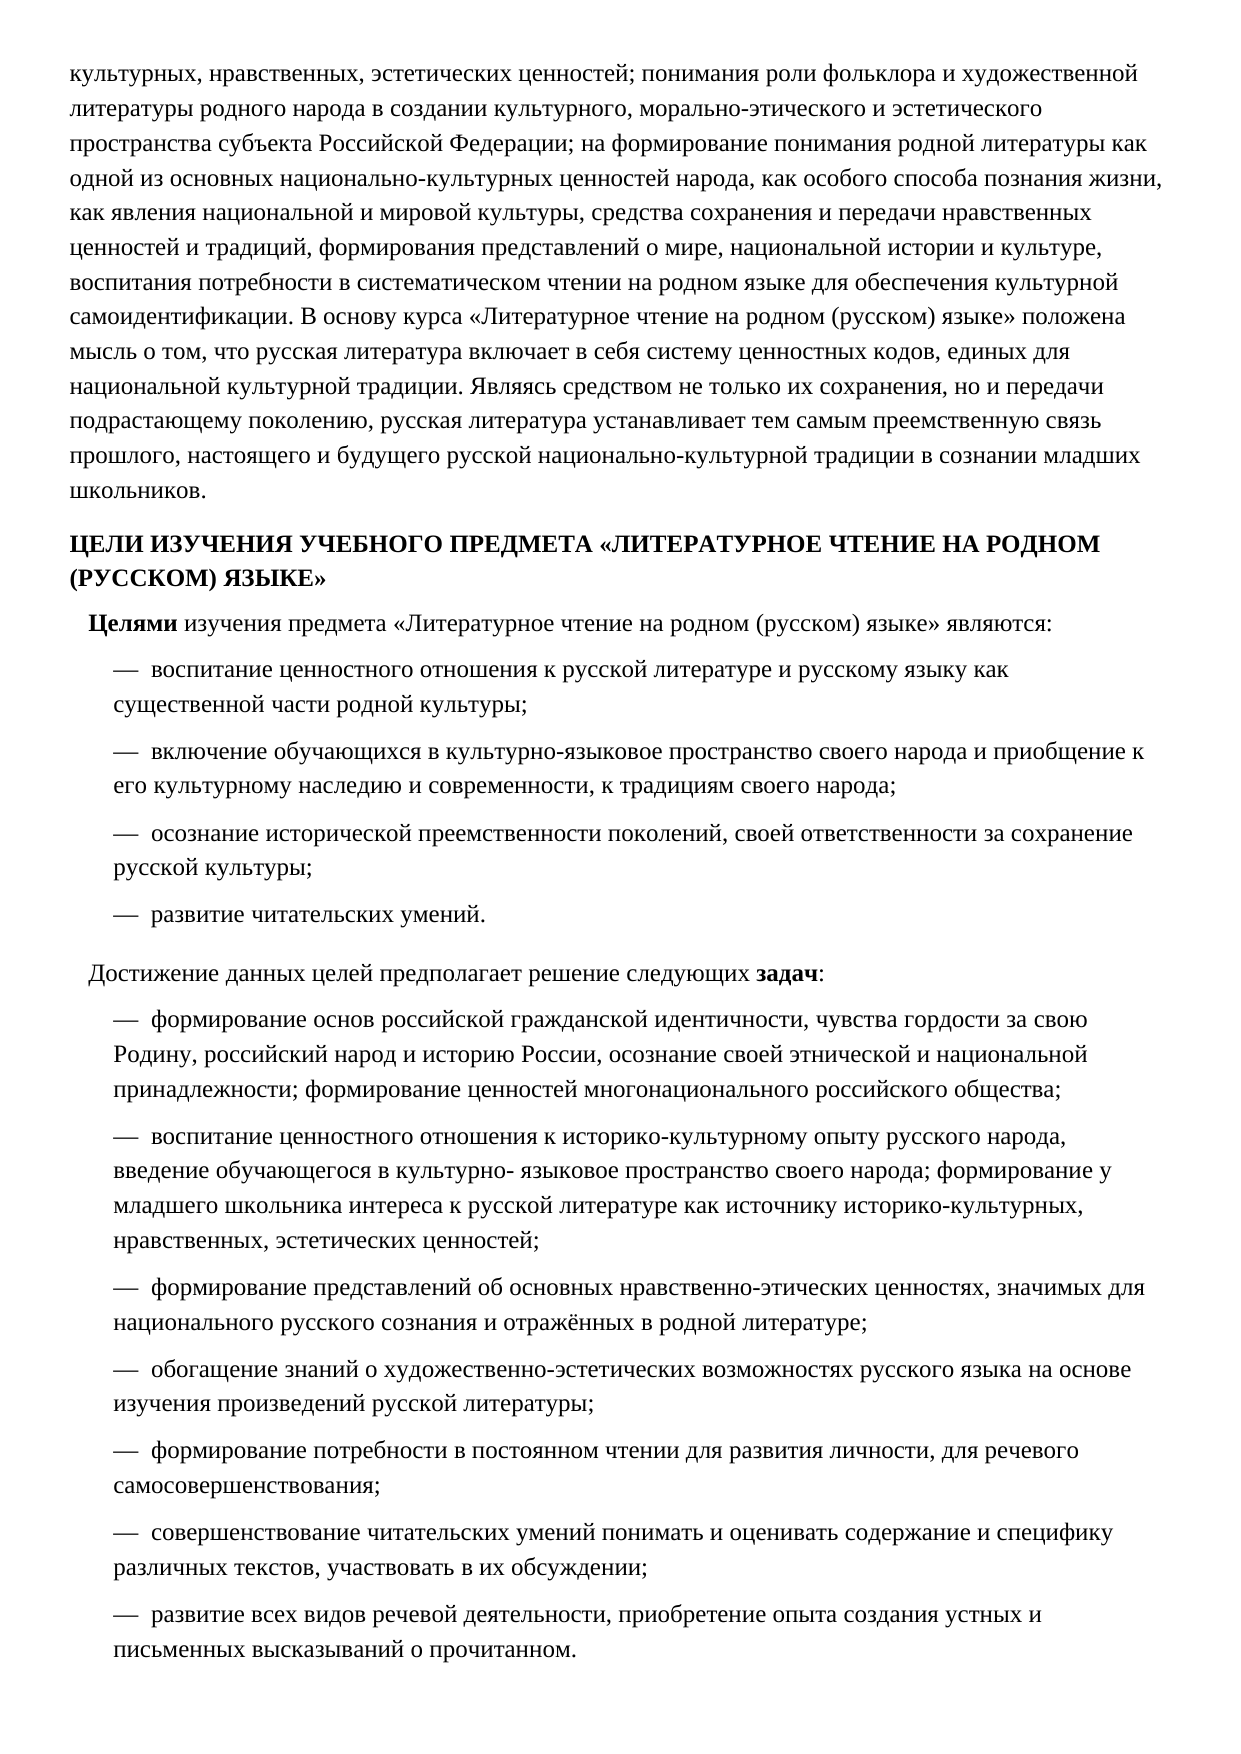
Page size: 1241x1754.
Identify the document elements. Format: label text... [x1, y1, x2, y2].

list воспитание ценностного отношения к историко-культурному опыту русского народа, введение обучающегося в культурно- языковое пространство своего народа; формирование у младшего школьника интереса к русской литературе как источнику историко-культурных, нравственных, эстетических ценностей; [113, 1121, 1113, 1254]
list осознание исторической преемственности поколений, своей ответственности за сохранение русской культуры; [113, 818, 1134, 881]
subtitle ЦЕЛИ ИЗУЧЕНИЯ УЧЕБНОГО ПРЕДМЕТА «ЛИТЕРАТУРНОЕ ЧТЕНИЕ НА РОДНОМ (РУССКОМ) ЯЗЫКЕ» [69, 529, 1182, 592]
list воспитание ценностного отношения к русской литературе и русскому языку как существенной части родной культуры; [113, 654, 1010, 718]
list развитие всех видов речевой деятельности, приобретение опыта создания устных и письменных высказываний о прочитанном. [113, 1599, 1043, 1662]
list включение обучающихся в культурно-языковое пространство своего народа и приобщение к его культурному наследию и современности, к традициям своего народа; [113, 736, 1145, 799]
list формирование потребности в постоянном чтении для развития личности, для речевого самосовершенствования; [113, 1435, 1080, 1499]
text культурных, нравственных, эстетических ценностей; понимания роли фольклора и художественной литературы родного народа в создании культурного, морально-этического и эстетического пространства субъекта Российской Федерации; на формирование понимания родной литературы как одной из основных национально-культурных ценностей народа, как особого способа познания жизни, как явления национальной и мировой культуры, средства сохранения и передачи нравственных ценностей и традиций, формирования представлений о мире, национальной истории и культуре, воспитания потребности в систематическом чтении на родном языке для обеспечения культурной самоидентификации. В основу курса «Литературное чтение на родном (русском) языке» положена мысль о том, что русская литература включает в себя систему ценностных кодов, единых для национальной культурной традиции. Являясь средством не только их сохранения, но и передачи подрастающему поколению, русская литература устанавливает тем самым преемственную связь прошлого, настоящего и будущего русской национально-культурной традиции в сознании младших школьников. [69, 58, 1165, 503]
list формирование основ российской гражданской идентичности, чувства гордости за свою Родину, российский народ и историю России, осознание своей этнической и национальной принадлежности; формирование ценностей многонационального российского общества; [113, 1004, 1089, 1103]
list обогащение знаний о художественно-эстетических возможностях русского языка на основе изучения произведений русской литературы; [113, 1354, 1132, 1417]
text Целями изучения предмета «Литературное чтение на родном (русском) языке» являются: [88, 608, 1182, 637]
list развитие читательских умений. [113, 899, 1182, 928]
text Достижение данных целей предполагает решение следующих задач: [88, 958, 1182, 987]
list формирование представлений об основных нравственно-этических ценностях, значимых для национального русского сознания и отражённых в родной литературе; [113, 1272, 1146, 1335]
list совершенствование читательских умений понимать и оценивать содержание и специфику различных текстов, участвовать в их обсуждении; [113, 1517, 1114, 1581]
